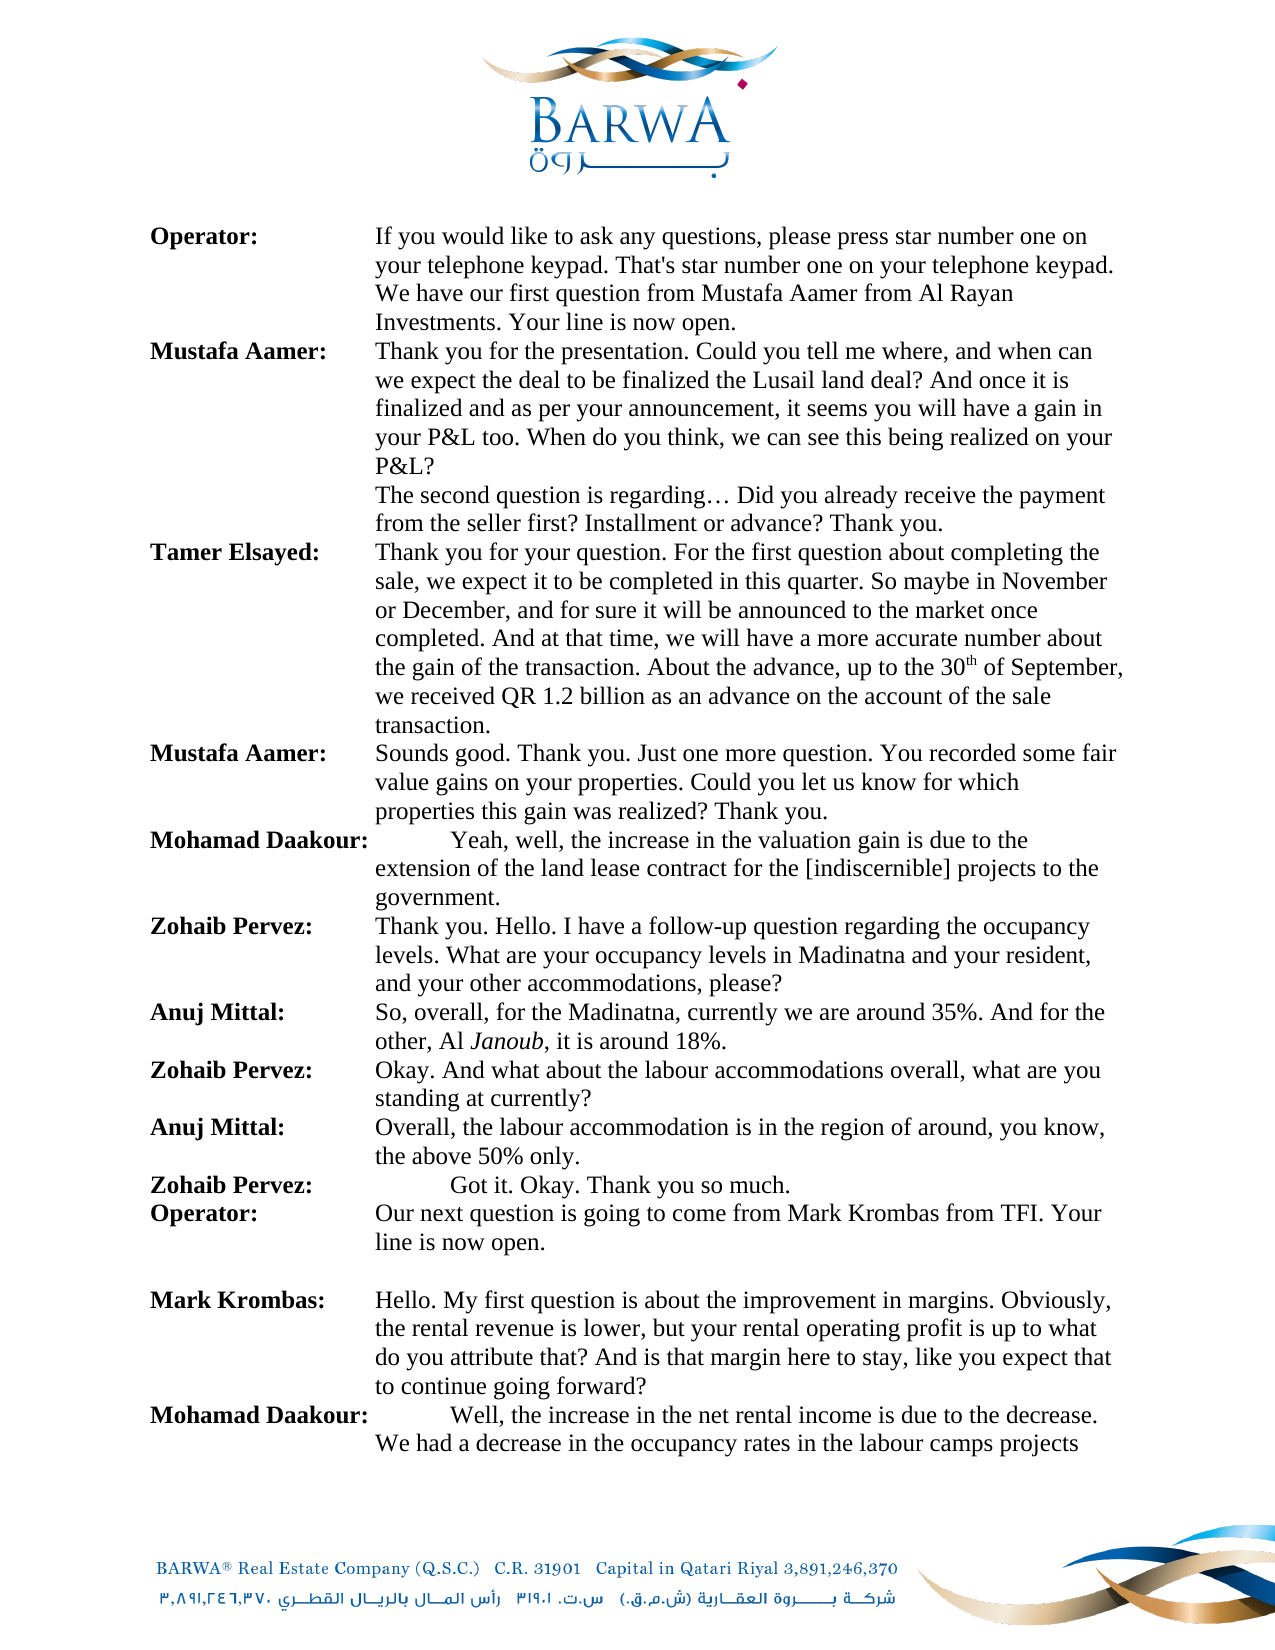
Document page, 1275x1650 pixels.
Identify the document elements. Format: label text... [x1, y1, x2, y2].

picture [150, 1500, 1275, 1650]
text Mustafa Aamer: Sounds good. Thank you. Just one more question. You recorded some fair value gains on your properties. Could you let us know for which properties this gain was realized? Thank you. [150, 738, 1125, 825]
text We have our first question from Mustafa Aamer from Al Rayan Investments. Your line is now open. [375, 278, 1125, 336]
text Tamer Elsayed: Thank you for your question. For the first question about completing the sale, we expect it to be completed in this quarter. So maybe in November or December, and for sure it will be announced to the market once completed. And at that time, we will have a more accurate number about the gain of the transaction. About the advance, up to the 30th of September, we received QR 1.2 billion as an advance on the account of the sale transaction. [150, 537, 1125, 738]
picture [467, 28, 811, 193]
text Mark Krombas: Hello. My first question is about the improvement in margins. Obviously, the rental revenue is lower, but your rental operating profit is up to what do you attribute that? And is that margin here to stay, like you expect that to continue going forward? [150, 1285, 1125, 1400]
text The second question is regarding… Did you already receive the payment from the seller first? Installment or advance? Thank you. [375, 480, 1125, 537]
text Zohaib Pervez: Thank you. Hello. I have a follow-up question regarding the occupancy levels. What are your occupancy levels in Madinatna and your resident, and your other accommodations, please? [150, 911, 1125, 997]
text Mustafa Aamer: Thank you for the presentation. Could you tell me where, and when can we expect the deal to be finalized the Lusail land deal? And once it is finalized and as per your announcement, it seems you will have a gain in your P&L too. When do you think, we can see this being realized on your P&L? [150, 336, 1125, 480]
text Zohaib Pervez: Okay. And what about the labour accommodations overall, what are you standing at currently? [150, 1055, 1125, 1112]
text Operator: If you would like to ask any questions, please press star number one on your telephone keypad. That's star number one on your telephone keypad. [150, 221, 1125, 278]
text Zohaib Pervez: Got it. Okay. Thank you so much. [150, 1170, 1125, 1198]
text Anuj Mittal: Overall, the labour accommodation is in the region of around, you know, the above 50% only. [150, 1112, 1125, 1170]
text Anuj Mittal: So, overall, for the Madinatna, currently we are around 35%. And for the other, Al Janoub, it is around 18%. [150, 997, 1125, 1055]
text Mohamad Daakour: Yeah, well, the increase in the valuation gain is due to the extension of the land lease contract for the [indiscernible] projects to the government. [150, 825, 1125, 911]
text Operator: Our next question is going to come from Mark Krombas from TFI. Your line is now open. [150, 1198, 1125, 1256]
